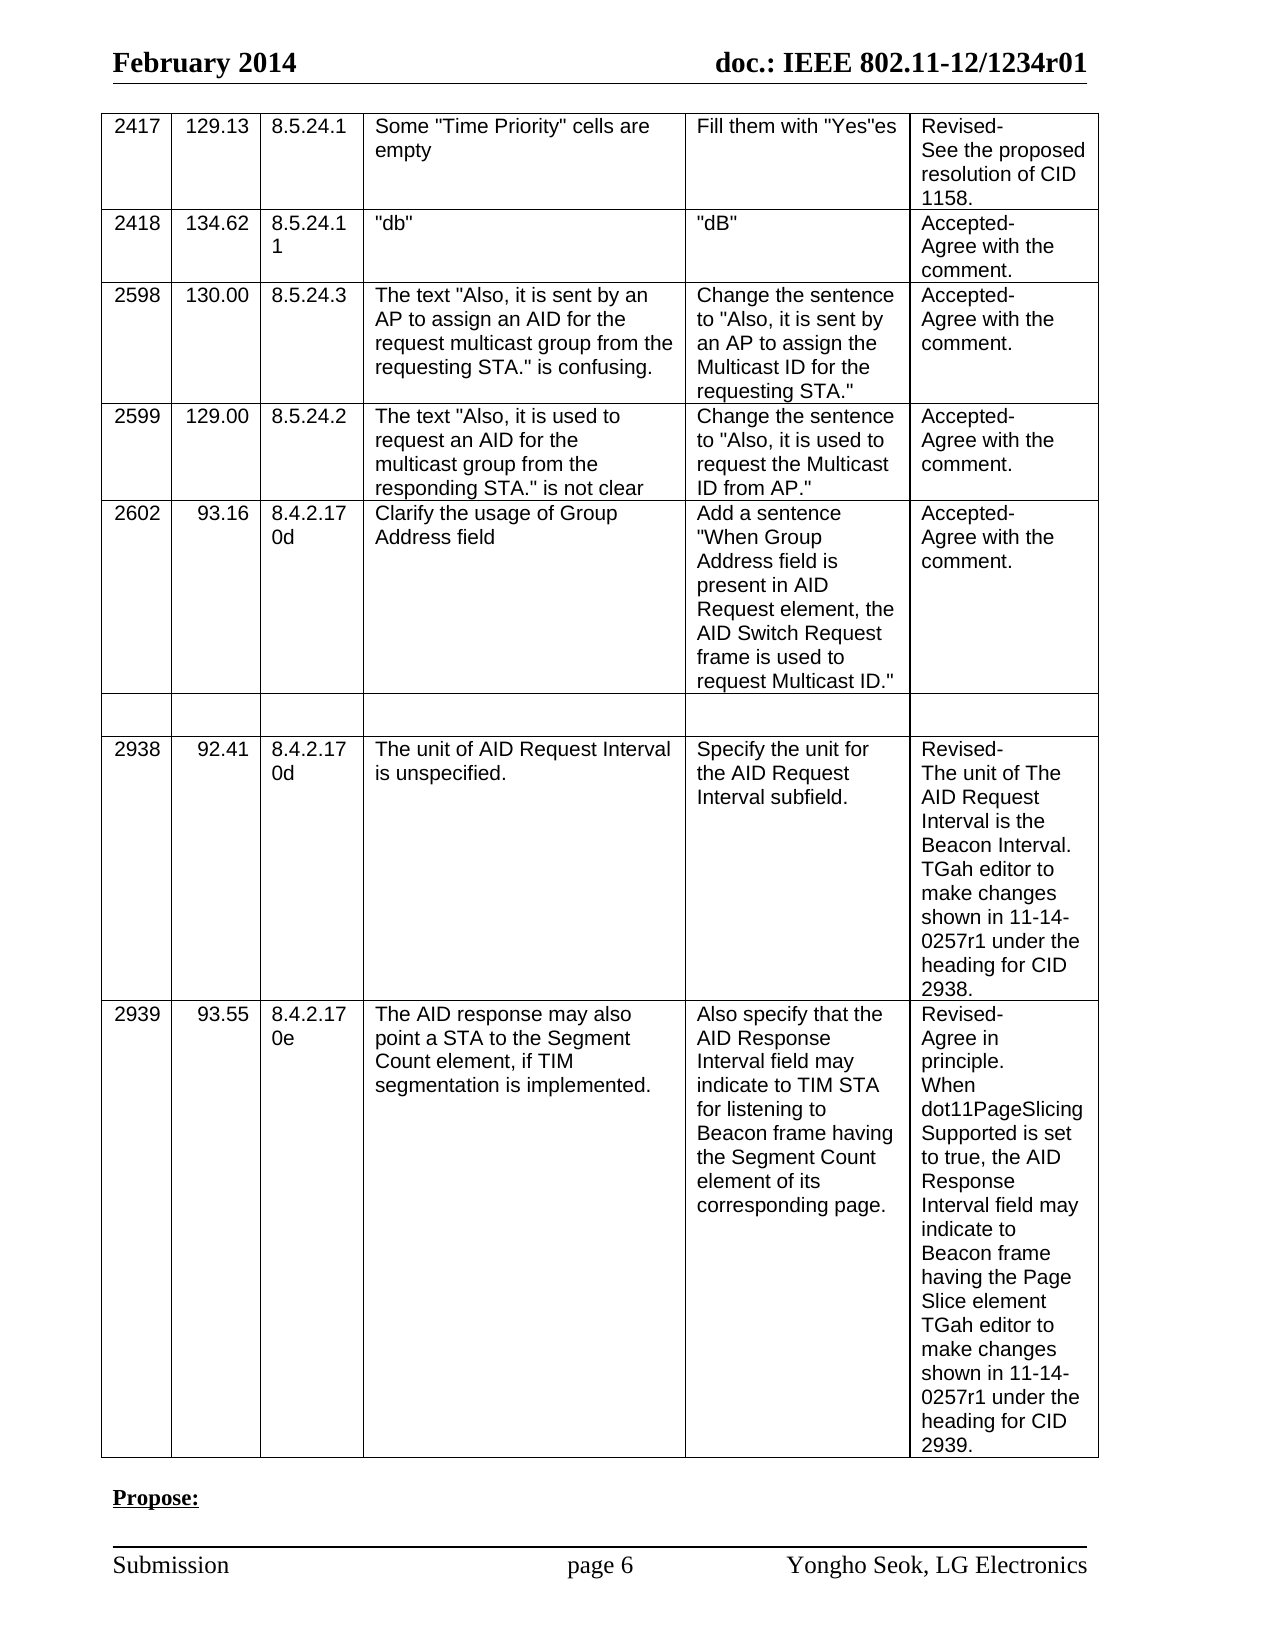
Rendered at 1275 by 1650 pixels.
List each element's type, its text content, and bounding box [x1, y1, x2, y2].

table_cell 92.41 [172, 737, 260, 1000]
text Propose: [112, 1484, 1087, 1510]
table_cell Revised- See the proposed resolution of CID 1158. [911, 114, 1098, 209]
table_cell 134.62 [172, 210, 260, 282]
table_cell 2602 [102, 501, 171, 693]
table_cell [364, 694, 685, 736]
table_cell 129.00 [172, 404, 260, 500]
table_cell 2599 [102, 404, 171, 500]
table_cell Accepted- Agree with the comment. [911, 283, 1098, 403]
table_cell Change the sentence to "Also, it is used to request the Multicast ID from AP." [686, 404, 909, 500]
table_cell Revised- The unit of The AID Request Interval is the Beacon Interval. TGah editor to make changes shown in 11-14-0257r1 under the heading for CID 2938. [911, 737, 1098, 1000]
table_cell Fill them with "Yes"es [686, 114, 909, 209]
table_cell 8.5.24.3 [261, 283, 363, 403]
table_cell 93.16 [172, 501, 260, 693]
table_cell [102, 694, 171, 736]
table_cell 2938 [102, 737, 171, 1000]
table_cell 93.55 [172, 1001, 260, 1457]
table_cell 130.00 [172, 283, 260, 403]
table_cell Specify the unit for the AID Request Interval subfield. [686, 737, 909, 1000]
table_cell Clarify the usage of Group Address field [364, 501, 685, 693]
table_cell 8.5.24.1 [261, 114, 363, 209]
table_cell 2598 [102, 283, 171, 403]
table_cell Also specify that the AID Response Interval field may indicate to TIM STA for listening to Beacon frame having the Segment Count element of its corresponding page. [686, 1001, 909, 1457]
table_cell 8.5.24.11 [261, 210, 363, 282]
table_cell The text "Also, it is sent by an AP to assign an AID for the request multicast group from the requesting STA." is confusing. [364, 283, 685, 403]
table_cell The unit of AID Request Interval is unspecified. [364, 737, 685, 1000]
table_cell Accepted- Agree with the comment. [911, 210, 1098, 282]
table_cell [686, 694, 909, 736]
table_cell 8.4.2.170d [261, 737, 363, 1000]
table_cell [261, 694, 363, 736]
table_cell "dB" [686, 210, 909, 282]
table_cell 129.13 [172, 114, 260, 209]
table_cell 2417 [102, 114, 171, 209]
table_cell 2418 [102, 210, 171, 282]
table_cell [911, 694, 1098, 736]
table_cell [172, 694, 260, 736]
table_cell Revised- Agree in principle. When dot11PageSlicingSupported is set to true, the AID Response Interval field may indicate to Beacon frame having the Page Slice element TGah editor to make changes shown in 11-14-0257r1 under the heading for CID 2939. [911, 1001, 1098, 1457]
table_cell Change the sentence to "Also, it is sent by an AP to assign the Multicast ID for the requesting STA." [686, 283, 909, 403]
table_cell Accepted- Agree with the comment. [911, 501, 1098, 693]
table_cell Accepted- Agree with the comment. [911, 404, 1098, 500]
table_cell 8.4.2.170e [261, 1001, 363, 1457]
table_cell Some "Time Priority" cells are empty [364, 114, 685, 209]
table_cell The text "Also, it is used to request an AID for the multicast group from the responding STA." is not clear [364, 404, 685, 500]
table_cell 8.4.2.170d [261, 501, 363, 693]
table_cell 2939 [102, 1001, 171, 1457]
table_cell The AID response may also point a STA to the Segment Count element, if TIM segmentation is implemented. [364, 1001, 685, 1457]
table_cell 8.5.24.2 [261, 404, 363, 500]
table_cell "db" [364, 210, 685, 282]
table_cell Add a sentence "When Group Address field is present in AID Request element, the AID Switch Request frame is used to request Multicast ID." [686, 501, 909, 693]
